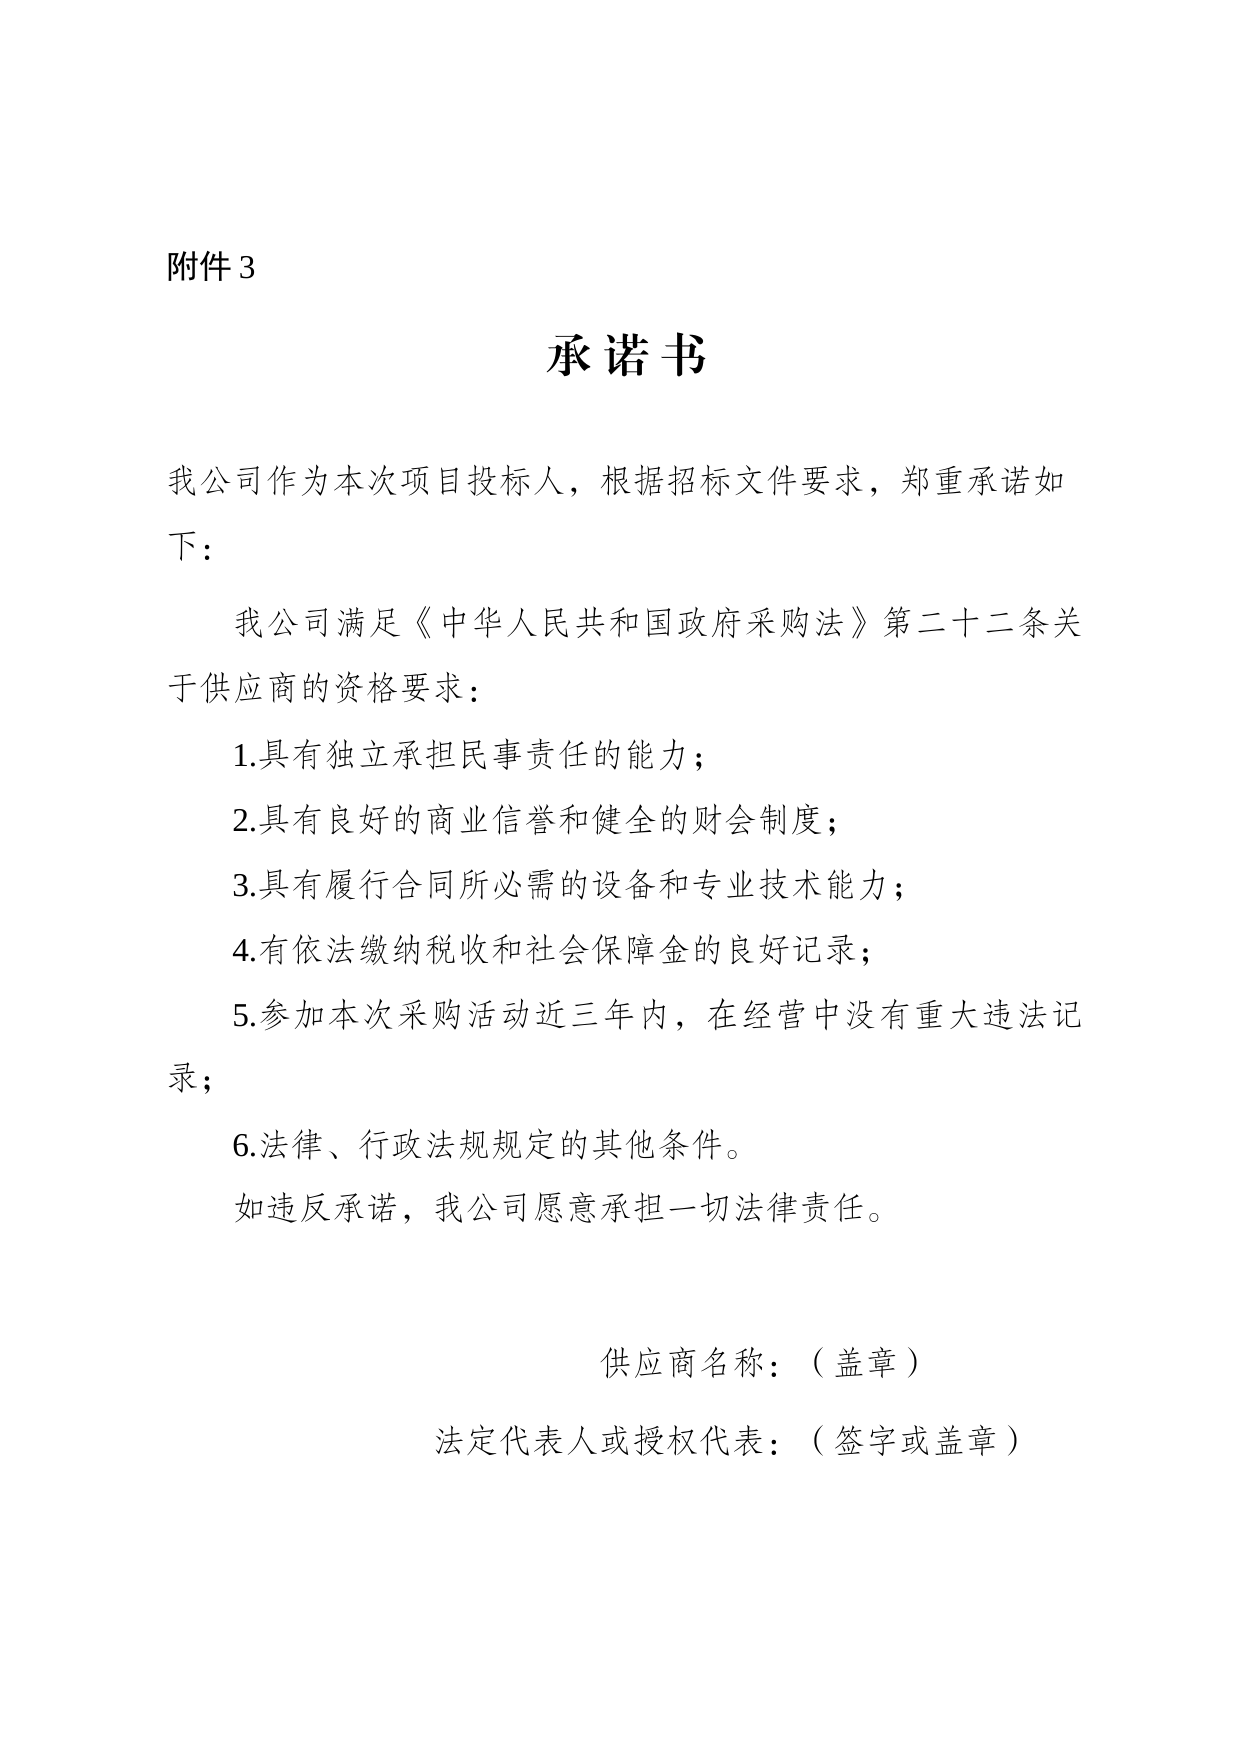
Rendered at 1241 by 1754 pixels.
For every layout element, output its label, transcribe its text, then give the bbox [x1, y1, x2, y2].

text 我公司作为本次项目投标人，根据招标文件要求，郑重承诺如下： [165, 449, 1087, 579]
text 供应商名称：（盖章） [165, 1332, 1087, 1397]
text 法定代表人或授权代表：（签字或盖章） [165, 1409, 1087, 1474]
subtitle 承 诺 书 [165, 325, 1087, 390]
text 3.具有履行合同所必需的设备和专业技术能力； [165, 852, 1087, 917]
text 如违反承诺，我公司愿意承担一切法律责任。 [165, 1177, 1087, 1242]
text 6.法律、行政法规规定的其他条件。 [165, 1112, 1087, 1177]
text 4.有依法缴纳税收和社会保障金的良好记录； [165, 917, 1087, 982]
subtitle 附件3 [165, 233, 1087, 298]
text 2.具有良好的商业信誉和健全的财会制度； [165, 787, 1087, 852]
text 1.具有独立承担民事责任的能力； [165, 722, 1087, 787]
text 我公司满足《中华人民共和国政府采购法》第二十二条关于供应商的资格要求： [165, 592, 1087, 722]
text 5.参加本次采购活动近三年内，在经营中没有重大违法记录； [165, 982, 1087, 1112]
